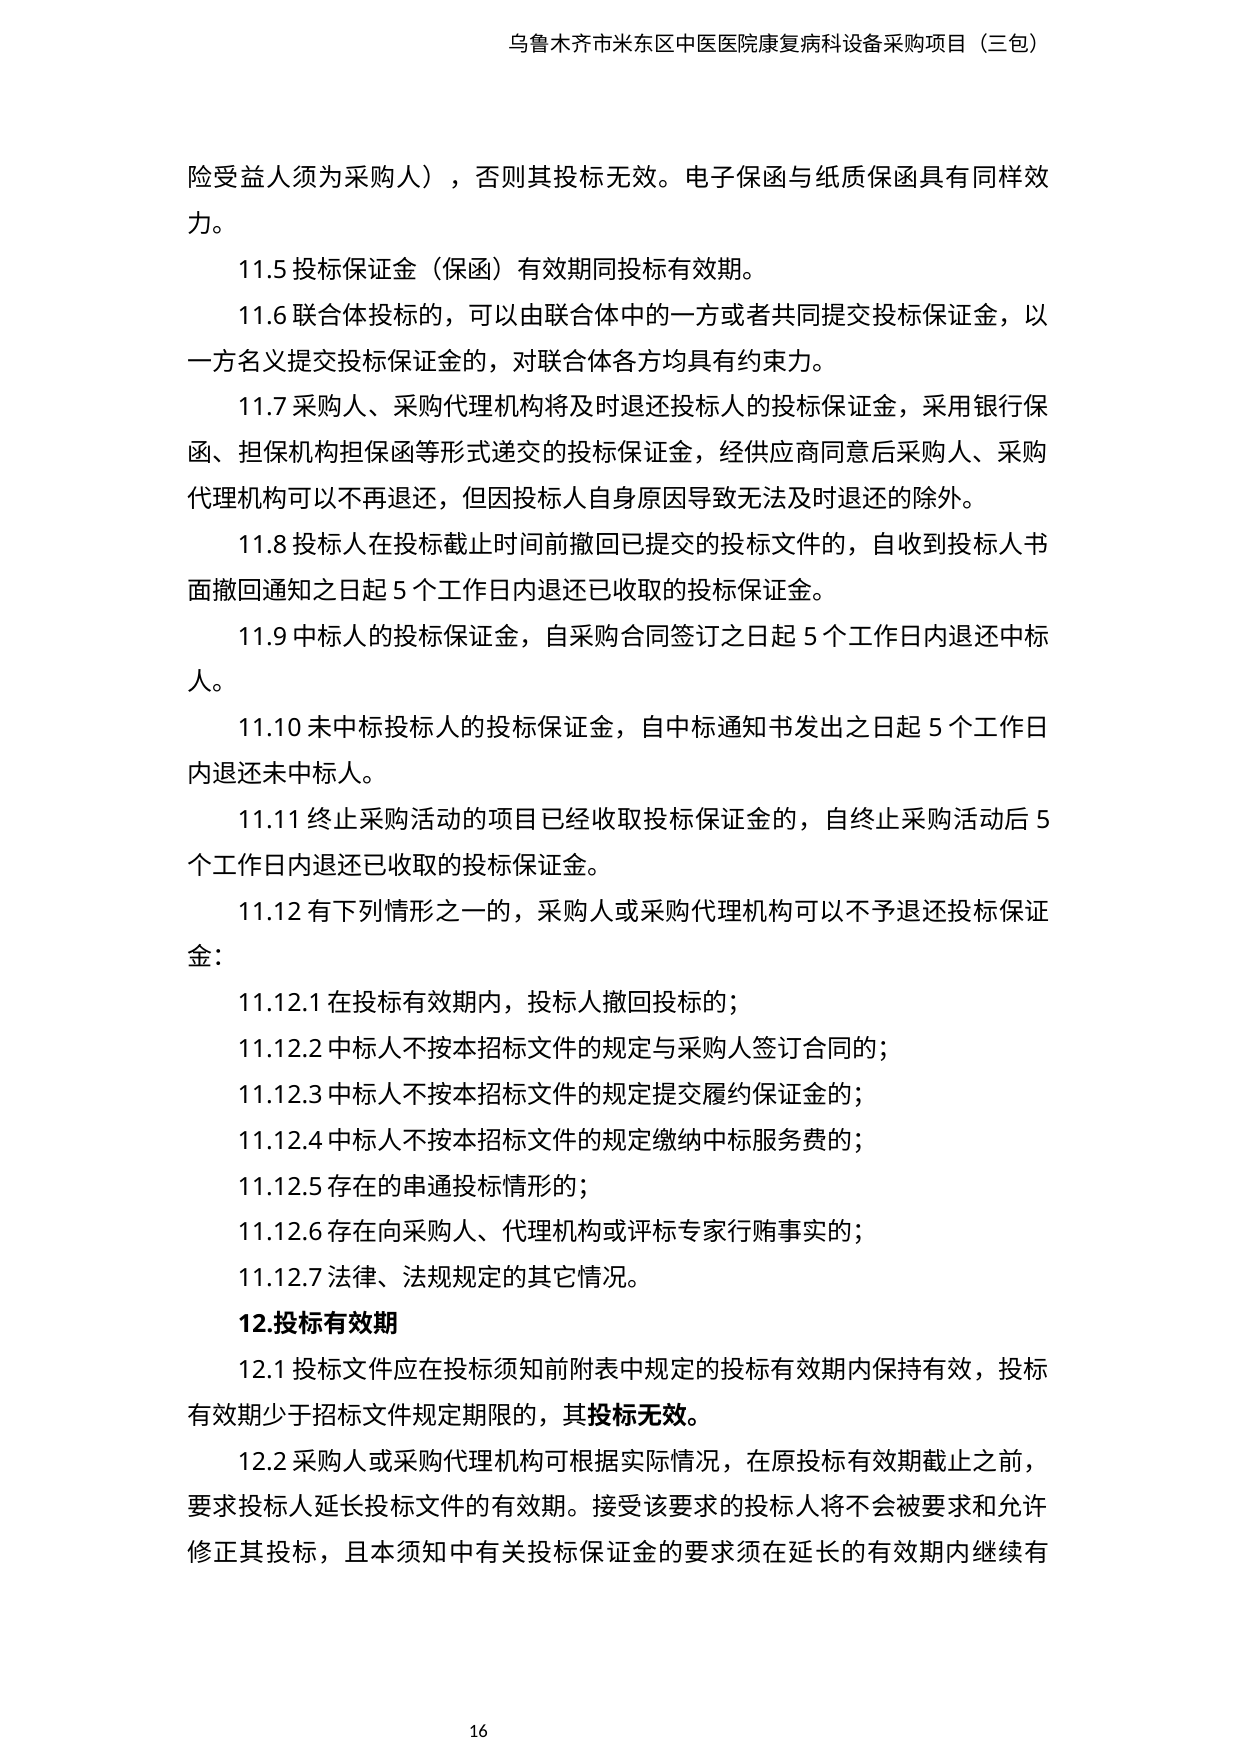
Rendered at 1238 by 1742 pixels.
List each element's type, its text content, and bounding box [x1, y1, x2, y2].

text 11.12.6存在向采购人、代理机构或评标专家行贿事实的； [187, 1204, 1050, 1250]
text 11.7采购人、采购代理机构将及时退还投标人的投标保证金，采用银行保函、担保机构担保函等形式递交的投标保证金，经供应商同意后采购人、采购代理机构可以不再退还，但因投标人自身原因导致无法及时退还的除外。 [187, 379, 1050, 517]
text 12.1投标文件应在投标须知前附表中规定的投标有效期内保持有效，投标有效期少于招标文件规定期限的，其投标无效。 [187, 1342, 1050, 1433]
text 11.12.4中标人不按本招标文件的规定缴纳中标服务费的； [187, 1112, 1050, 1158]
text 11.12.7法律、法规规定的其它情况。 [187, 1250, 1050, 1296]
text 11.12.3中标人不按本招标文件的规定提交履约保证金的； [187, 1067, 1050, 1112]
text 11.6联合体投标的，可以由联合体中的一方或者共同提交投标保证金，以一方名义提交投标保证金的，对联合体各方均具有约束力。 [187, 287, 1050, 379]
text 11.5投标保证金（保函）有效期同投标有效期。 [187, 242, 1050, 287]
text 11.12.1在投标有效期内，投标人撤回投标的； [187, 975, 1050, 1021]
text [187, 1433, 1050, 1571]
text 11.9中标人的投标保证金，自采购合同签订之日起5个工作日内退还中标人。 [187, 608, 1050, 700]
text 11.8投标人在投标截止时间前撤回已提交的投标文件的，自收到投标人书面撤回通知之日起5个工作日内退还已收取的投标保证金。 [187, 517, 1050, 608]
text 12.投标有效期 [238, 1296, 1050, 1342]
text 11.12.2中标人不按本招标文件的规定与采购人签订合同的； [187, 1021, 1050, 1067]
text 11.11终止采购活动的项目已经收取投标保证金的，自终止采购活动后5个工作日内退还已收取的投标保证金。 [187, 792, 1050, 883]
text 11.12有下列情形之一的，采购人或采购代理机构可以不予退还投标保证金： [187, 883, 1050, 975]
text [187, 150, 1050, 242]
text 11.12.5存在的串通投标情形的； [187, 1158, 1050, 1204]
text 11.10未中标投标人的投标保证金，自中标通知书发出之日起5个工作日内退还未中标人。 [187, 700, 1050, 792]
